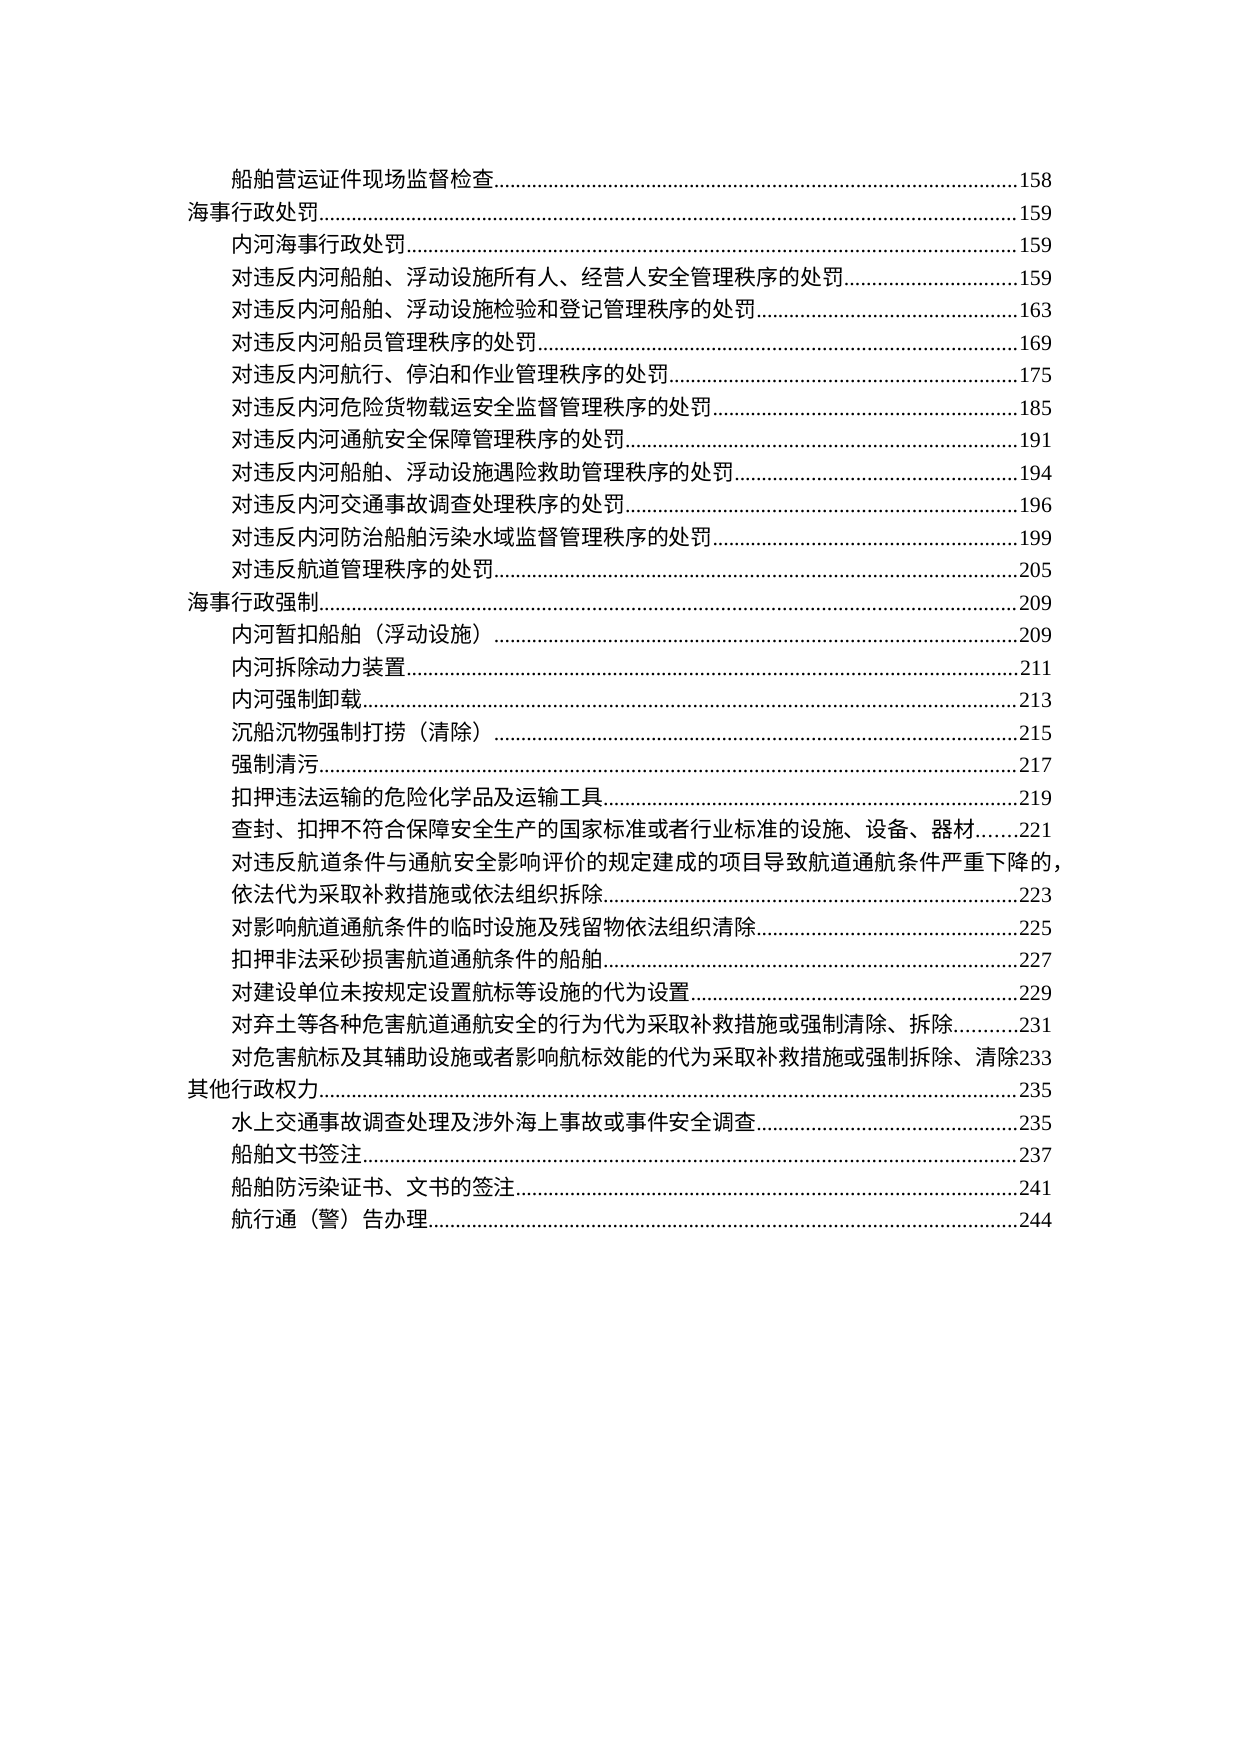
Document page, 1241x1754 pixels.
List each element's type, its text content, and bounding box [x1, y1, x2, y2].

text 海事行政处罚 159 [187, 194, 1053, 227]
text 对违反内河交通事故调查处理秩序的处罚 196 [231, 487, 1053, 519]
text 水上交通事故调查处理及涉外海上事故或事件安全调查 235 [231, 1104, 1053, 1137]
text 对违反内河船舶、浮动设施所有人、经营人安全管理秩序的处罚 159 [231, 259, 1053, 292]
text 对危害航标及其辅助设施或者影响航标效能的代为采取补救措施或强制拆除、清除 233 [231, 1039, 1053, 1072]
text 对违反航道条件与通航安全影响评价的规定建成的项目导致航道通航条件严重下降的，依法代为采取补救措施或依法组织拆除 223 [231, 844, 1053, 909]
text 海事行政强制 209 [187, 584, 1053, 617]
text 其他行政权力 235 [187, 1072, 1053, 1104]
text 对违反内河航行、停泊和作业管理秩序的处罚 175 [231, 357, 1053, 389]
text 对违反内河船舶、浮动设施遇险救助管理秩序的处罚 194 [231, 454, 1053, 487]
text 对影响航道通航条件的临时设施及残留物依法组织清除 225 [231, 909, 1053, 942]
text 航行通（警）告办理 244 [231, 1202, 1053, 1234]
text 对违反内河船舶、浮动设施检验和登记管理秩序的处罚 163 [231, 292, 1053, 324]
text 对违反内河防治船舶污染水域监督管理秩序的处罚 199 [231, 519, 1053, 552]
text 对违反内河船员管理秩序的处罚 169 [231, 324, 1053, 357]
text 沉船沉物强制打捞（清除） 215 [231, 714, 1053, 747]
text 船舶文书签注 237 [231, 1137, 1053, 1169]
text 对违反航道管理秩序的处罚 205 [231, 552, 1053, 584]
text 内河海事行政处罚 159 [231, 227, 1053, 259]
text 内河暂扣船舶（浮动设施） 209 [231, 617, 1053, 649]
text 对建设单位未按规定设置航标等设施的代为设置 229 [231, 974, 1053, 1007]
text 对违反内河危险货物载运安全监督管理秩序的处罚 185 [231, 389, 1053, 422]
text 强制清污 217 [231, 747, 1053, 779]
text 对弃土等各种危害航道通航安全的行为代为采取补救措施或强制清除、拆除 231 [231, 1007, 1053, 1039]
text 船舶防污染证书、文书的签注 241 [231, 1169, 1053, 1202]
text 内河拆除动力装置 211 [231, 649, 1053, 682]
text 查封、扣押不符合保障安全生产的国家标准或者行业标准的设施、设备、器材 221 [231, 812, 1053, 844]
text 扣押非法采砂损害航道通航条件的船舶 227 [231, 942, 1053, 974]
text 内河强制卸载 213 [231, 682, 1053, 714]
text 对违反内河通航安全保障管理秩序的处罚 191 [231, 422, 1053, 454]
text 船舶营运证件现场监督检查 158 [231, 162, 1053, 194]
text 扣押违法运输的危险化学品及运输工具 219 [231, 779, 1053, 812]
